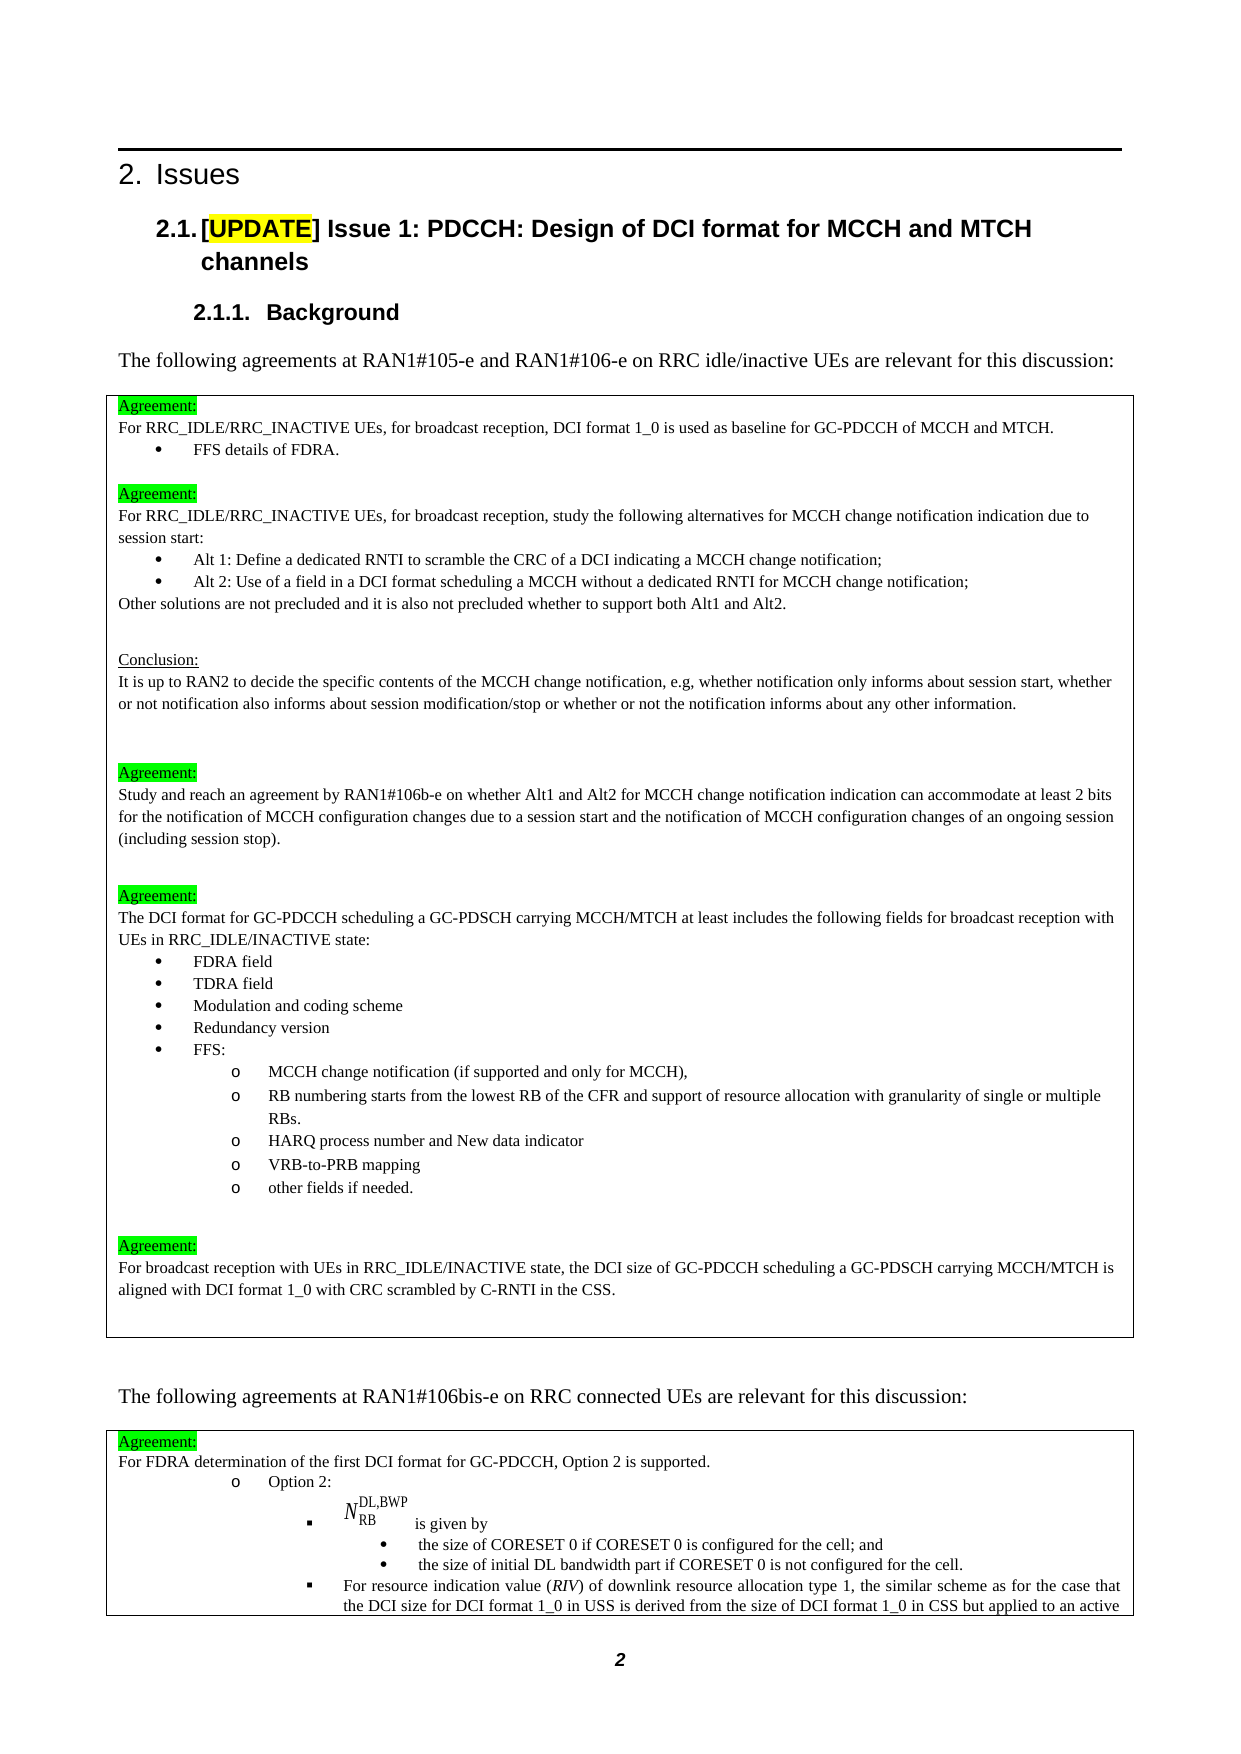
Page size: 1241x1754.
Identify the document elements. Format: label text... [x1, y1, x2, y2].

subtitle Background [193, 299, 1122, 326]
text The following agreements at RAN1#105-e and RAN1#106-e on RRC idle/inactive UEs are relevant for this discussion: [118, 348, 1122, 372]
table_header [107, 1431, 1133, 1615]
table_header Agreement: For RRC_IDLE/RRC_INACTIVE UEs, for broadcast reception, DCI format 1_0 is used as baseline for GC-PDCCH of MCCH and MTCH. FFS details of FDRA. Agreement: For RRC_IDLE/RRC_INACTIVE UEs, for broadcast reception, study the following alternatives for MCCH change notification indication due to session start: Alt 1: Define a dedicated RNTI to scramble the CRC of a DCI indicating a MCCH change notification; Alt 2: Use of a field in a DCI format scheduling a MCCH without a dedicated RNTI for MCCH change notification; Other solutions are not precluded and it is also not precluded whether to support both Alt1 and Alt2. Conclusion: It is up to RAN2 to decide the specific contents of the MCCH change notification, e.g, whether notification only informs about session start, whether or not notification also informs about session modification/stop or whether or not the notification informs about any other information. Agreement: Study and reach an agreement by RAN1#106b-e on whether Alt1 and Alt2 for MCCH change notification indication can accommodate at least 2 bits for the notification of MCCH configuration changes due to a session start and the notification of MCCH configuration changes of an ongoing session (including session stop). Agreement: The DCI format for GC-PDCCH scheduling a GC-PDSCH carrying MCCH/MTCH at least includes the following fields for broadcast reception with UEs in RRC_IDLE/INACTIVE state: FDRA field TDRA field Modulation and coding scheme Redundancy version FFS: MCCH change notification (if supported and only for MCCH), RB numbering starts from the lowest RB of the CFR and support of resource allocation with granularity of single or multiple RBs. HARQ process number and New data indicator VRB-to-PRB mapping other fields if needed. Agreement: For broadcast reception with UEs in RRC_IDLE/INACTIVE state, the DCI size of GC-PDCCH scheduling a GC-PDSCH carrying MCCH/MTCH is aligned with DCI format 1_0 with CRC scrambled by C-RNTI in the CSS. [107, 396, 1133, 1337]
text The following agreements at RAN1#106bis-e on RRC connected UEs are relevant for this discussion: [118, 1384, 1122, 1408]
subtitle [UPDATE] Issue 1: PDCCH: Design of DCI format for MCCH and MTCH channels [156, 214, 1122, 276]
subtitle Issues [118, 151, 1122, 191]
